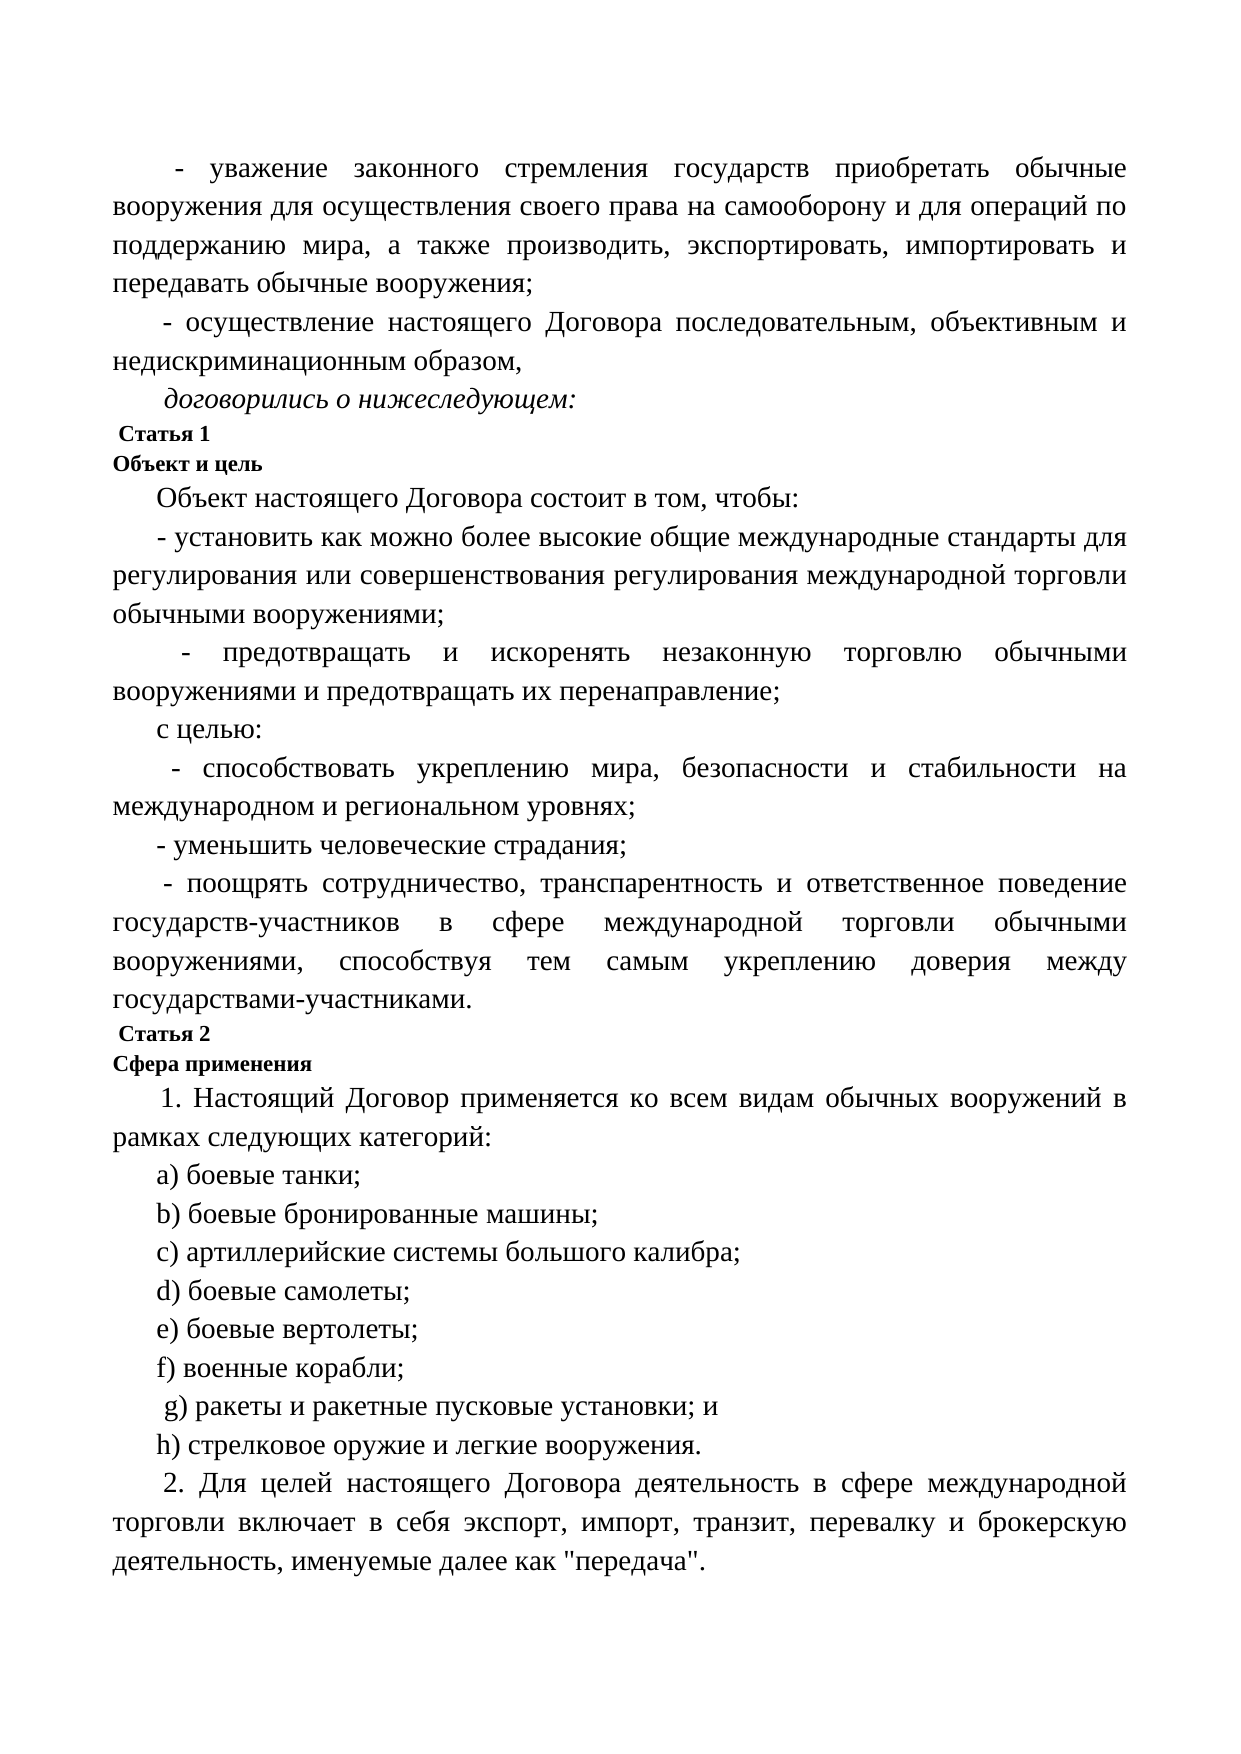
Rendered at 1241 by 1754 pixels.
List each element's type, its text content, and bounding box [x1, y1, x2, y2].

text a) боевые танки; [112, 1157, 1128, 1191]
text h) стрелковое оружие и легкие вооружения. [112, 1427, 1128, 1461]
text с целью: [112, 711, 1128, 745]
text f) военные корабли; [112, 1350, 1128, 1383]
text g) ракеты и ракетные пусковые установки; и [112, 1388, 1128, 1422]
text b) боевые бронированные машины; [112, 1196, 1128, 1229]
text d) боевые самолеты; [112, 1273, 1128, 1306]
text - предотвращать и искоренять незаконную торговлю обычными вооружениями и предотвращать их перенаправление; [112, 634, 1128, 706]
text договорились о нижеследующем: [112, 381, 1128, 415]
text c) артиллерийские системы большого калибра; [112, 1234, 1128, 1268]
text - установить как можно более высокие общие международные стандарты для регулирования или совершенствования регулирования международной торговли обычными вооружениями; [112, 519, 1128, 629]
text - поощрять сотрудничество, транспарентность и ответственное поведение государств-участников в сфере международной торговли обычными вооружениями, способствуя тем самым укреплению доверия между государствами-участниками. [112, 866, 1128, 1015]
text Статья 2 Сфера применения [112, 1020, 1128, 1076]
text 2. Для целей настоящего Договора деятельность в сфере международной торговли включает в себя экспорт, импорт, транзит, перевалку и брокерскую деятельность, именуемые далее как "передача". [112, 1466, 1128, 1576]
text 1. Настоящий Договор применяется ко всем видам обычных вооружений в рамках следующих категорий: [112, 1080, 1128, 1152]
text - уменьшить человеческие страдания; [112, 827, 1128, 861]
text - способствовать укреплению мира, безопасности и стабильности на международном и региональном уровнях; [112, 750, 1128, 822]
text - осуществление настоящего Договора последовательным, объективным и недискриминационным образом, [112, 304, 1128, 376]
text Объект настоящего Договора состоит в том, чтобы: [112, 480, 1128, 514]
text Статья 1 Объект и цель [112, 420, 1128, 476]
text e) боевые вертолеты; [112, 1311, 1128, 1345]
text - уважение законного стремления государств приобретать обычные вооружения для осуществления своего права на самооборону и для операций по поддержанию мира, а также производить, экспортировать, импортировать и передавать обычные вооружения; [112, 150, 1128, 299]
